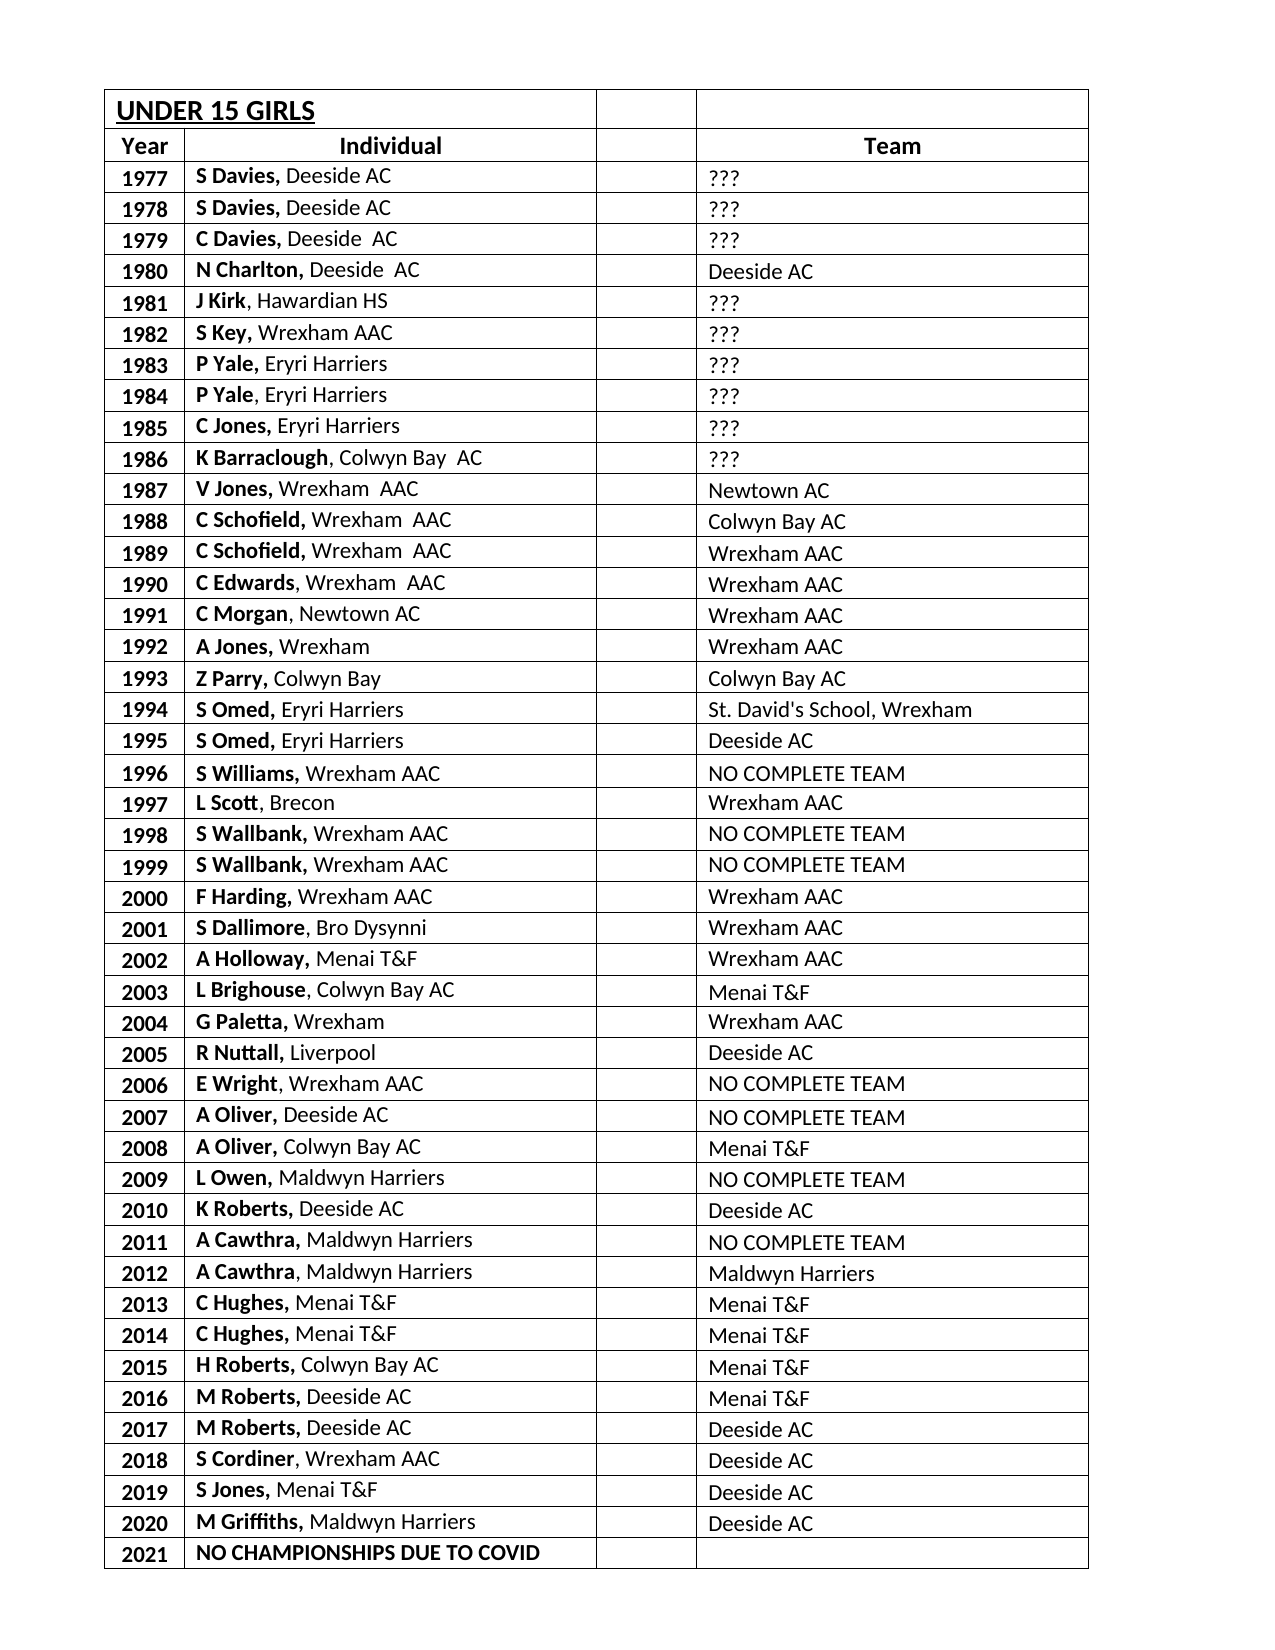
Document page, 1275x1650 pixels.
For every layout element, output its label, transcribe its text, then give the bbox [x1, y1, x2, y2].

table_cell C Schofield, Wrexham AAC [185, 505, 596, 536]
table_cell S Davies, Deeside AC [185, 162, 596, 192]
table_cell M Roberts, Deeside AC [185, 1382, 596, 1412]
table_cell K Roberts, Deeside AC [185, 1194, 596, 1224]
table_cell A Oliver, Deeside AC [185, 1101, 596, 1131]
table_cell 2014 [105, 1319, 184, 1349]
table_cell [597, 788, 696, 818]
table_cell ??? [697, 193, 1088, 223]
table_cell [597, 1038, 696, 1068]
table_cell 1980 [105, 255, 184, 286]
table_cell ??? [697, 349, 1088, 379]
table_cell NO COMPLETE TEAM [697, 755, 1088, 787]
table_cell 2017 [105, 1413, 184, 1443]
table_cell C Jones, Eryri Harriers [185, 412, 596, 442]
table_cell [597, 1319, 696, 1349]
table_cell S Wallbank, Wrexham AAC [185, 851, 596, 881]
table_cell [597, 1351, 696, 1381]
table_cell 1984 [105, 380, 184, 411]
table_cell Maldwyn Harriers [697, 1257, 1088, 1287]
table_cell 1999 [105, 851, 184, 881]
table_cell P Yale, Eryri Harriers [185, 380, 596, 411]
table_cell S Wallbank, Wrexham AAC [185, 819, 596, 849]
table_cell S Williams, Wrexham AAC [185, 755, 596, 787]
table_cell 1993 [105, 662, 184, 692]
table_cell M Griffiths, Maldwyn Harriers [185, 1507, 596, 1537]
table_cell 1994 [105, 693, 184, 723]
table_cell [597, 318, 696, 348]
table_cell [597, 1132, 696, 1162]
table_cell 2019 [105, 1476, 184, 1506]
table_cell Wrexham AAC [697, 882, 1088, 912]
table_cell Team [697, 129, 1088, 161]
table_cell 2018 [105, 1444, 184, 1474]
table_cell R Nuttall, Liverpool [185, 1038, 596, 1068]
table_cell [597, 1101, 696, 1131]
table_cell 1986 [105, 443, 184, 473]
table_cell 1998 [105, 819, 184, 849]
table_cell [597, 349, 696, 379]
table_cell [597, 819, 696, 849]
table_cell 1983 [105, 349, 184, 379]
table_cell F Harding, Wrexham AAC [185, 882, 596, 912]
table_cell [597, 1507, 696, 1537]
table_cell [597, 1226, 696, 1256]
table_cell C Davies, Deeside AC [185, 224, 596, 254]
table_cell 2009 [105, 1163, 184, 1193]
table_cell A Jones, Wrexham [185, 630, 596, 661]
table_cell 2000 [105, 882, 184, 912]
table_cell Menai T&F [697, 1288, 1088, 1318]
table_cell [597, 505, 696, 536]
table_cell A Oliver, Colwyn Bay AC [185, 1132, 596, 1162]
table_cell A Holloway, Menai T&F [185, 944, 596, 974]
table_cell [597, 913, 696, 943]
table_cell 1978 [105, 193, 184, 223]
table_cell L Scott, Brecon [185, 788, 596, 818]
table_cell Colwyn Bay AC [697, 662, 1088, 692]
table_cell 1995 [105, 724, 184, 754]
table_cell [597, 1007, 696, 1037]
table_cell 1991 [105, 599, 184, 629]
table_cell ??? [697, 318, 1088, 348]
table_cell K Barraclough, Colwyn Bay AC [185, 443, 596, 473]
table_cell Newtown AC [697, 474, 1088, 504]
table_cell ??? [697, 162, 1088, 192]
table_cell Wrexham AAC [697, 913, 1088, 943]
table_cell NO COMPLETE TEAM [697, 1163, 1088, 1193]
table_cell [597, 412, 696, 442]
table_cell [597, 287, 696, 317]
table_cell [597, 1163, 696, 1193]
table_cell Wrexham AAC [697, 944, 1088, 974]
table_cell [597, 1538, 696, 1568]
table_cell S Omed, Eryri Harriers [185, 693, 596, 723]
table_cell S Davies, Deeside AC [185, 193, 596, 223]
table_cell 2006 [105, 1069, 184, 1099]
table_cell [597, 1444, 696, 1474]
table_cell [597, 193, 696, 223]
table_cell L Owen, Maldwyn Harriers [185, 1163, 596, 1193]
table_cell 1979 [105, 224, 184, 254]
table_cell 1997 [105, 788, 184, 818]
table_cell ??? [697, 380, 1088, 411]
table_cell E Wright, Wrexham AAC [185, 1069, 596, 1099]
table_cell 1985 [105, 412, 184, 442]
table_cell 1988 [105, 505, 184, 536]
table_cell [597, 882, 696, 912]
table_cell C Schofield, Wrexham AAC [185, 537, 596, 567]
table_cell 2011 [105, 1226, 184, 1256]
table_cell 2015 [105, 1351, 184, 1381]
table_cell Deeside AC [697, 1476, 1088, 1506]
table_cell Wrexham AAC [697, 537, 1088, 567]
table_cell S Dallimore, Bro Dysynni [185, 913, 596, 943]
table_cell 2016 [105, 1382, 184, 1412]
table_cell [597, 851, 696, 881]
table_cell NO COMPLETE TEAM [697, 1069, 1088, 1099]
table_cell Deeside AC [697, 255, 1088, 286]
table_cell Wrexham AAC [697, 568, 1088, 598]
table_header UNDER 15 GIRLS [105, 90, 596, 128]
table_cell S Cordiner, Wrexham AAC [185, 1444, 596, 1474]
table_cell A Cawthra, Maldwyn Harriers [185, 1257, 596, 1287]
table_cell NO COMPLETE TEAM [697, 1101, 1088, 1131]
table_cell S Key, Wrexham AAC [185, 318, 596, 348]
table_cell Wrexham AAC [697, 630, 1088, 661]
table_cell [597, 976, 696, 1006]
table_cell Menai T&F [697, 1319, 1088, 1349]
table_header [597, 90, 696, 128]
table_cell ??? [697, 287, 1088, 317]
table_cell [597, 1069, 696, 1099]
table_cell Wrexham AAC [697, 599, 1088, 629]
table_cell 2007 [105, 1101, 184, 1131]
table_cell Menai T&F [697, 976, 1088, 1006]
table_cell ??? [697, 412, 1088, 442]
table_cell [597, 1413, 696, 1443]
table_cell S Jones, Menai T&F [185, 1476, 596, 1506]
table_cell 2004 [105, 1007, 184, 1037]
table_cell 2008 [105, 1132, 184, 1162]
table_cell 2003 [105, 976, 184, 1006]
table_cell 1981 [105, 287, 184, 317]
table_cell Individual [185, 129, 596, 161]
table_cell 1996 [105, 755, 184, 787]
table_cell 2021 [105, 1538, 184, 1568]
table_cell C Edwards, Wrexham AAC [185, 568, 596, 598]
table_cell Year [105, 129, 184, 161]
table_cell 2001 [105, 913, 184, 943]
table_cell NO COMPLETE TEAM [697, 1226, 1088, 1256]
table_cell [597, 1382, 696, 1412]
table_cell 1977 [105, 162, 184, 192]
table_cell [597, 474, 696, 504]
table_cell C Hughes, Menai T&F [185, 1319, 596, 1349]
table_cell M Roberts, Deeside AC [185, 1413, 596, 1443]
table_cell [597, 443, 696, 473]
table_cell Deeside AC [697, 1038, 1088, 1068]
table_cell Menai T&F [697, 1132, 1088, 1162]
table_cell 1987 [105, 474, 184, 504]
table_cell C Hughes, Menai T&F [185, 1288, 596, 1318]
table_cell Colwyn Bay AC [697, 505, 1088, 536]
table_cell 2010 [105, 1194, 184, 1224]
table_cell Z Parry, Colwyn Bay [185, 662, 596, 692]
table_cell 2012 [105, 1257, 184, 1287]
table_cell 1989 [105, 537, 184, 567]
table_cell ??? [697, 224, 1088, 254]
table_cell NO COMPLETE TEAM [697, 819, 1088, 849]
table_cell [597, 1194, 696, 1224]
table_cell [597, 568, 696, 598]
table_cell H Roberts, Colwyn Bay AC [185, 1351, 596, 1381]
table_cell 1982 [105, 318, 184, 348]
table_cell Deeside AC [697, 1444, 1088, 1474]
table_cell 2002 [105, 944, 184, 974]
table_header [697, 90, 1088, 128]
table_cell [597, 224, 696, 254]
table_cell P Yale, Eryri Harriers [185, 349, 596, 379]
table_cell Menai T&F [697, 1351, 1088, 1381]
table_cell L Brighouse, Colwyn Bay AC [185, 976, 596, 1006]
table_cell 2005 [105, 1038, 184, 1068]
table_cell [597, 1476, 696, 1506]
table_cell 2013 [105, 1288, 184, 1318]
table_cell C Morgan, Newtown AC [185, 599, 596, 629]
table_cell Deeside AC [697, 1194, 1088, 1224]
table_cell G Paletta, Wrexham [185, 1007, 596, 1037]
table_cell A Cawthra, Maldwyn Harriers [185, 1226, 596, 1256]
table_cell [597, 1288, 696, 1318]
table_cell 2020 [105, 1507, 184, 1537]
table_cell S Omed, Eryri Harriers [185, 724, 596, 754]
table_cell Wrexham AAC [697, 788, 1088, 818]
table_cell ??? [697, 443, 1088, 473]
table_cell Deeside AC [697, 724, 1088, 754]
table_cell [597, 380, 696, 411]
table_cell N Charlton, Deeside AC [185, 255, 596, 286]
table_cell [697, 1538, 1088, 1568]
table_cell Wrexham AAC [697, 1007, 1088, 1037]
table_cell St. David's School, Wrexham [697, 693, 1088, 723]
table_cell 1992 [105, 630, 184, 661]
table_cell [597, 162, 696, 192]
table_cell [597, 1257, 696, 1287]
table_cell Deeside AC [697, 1507, 1088, 1537]
table_cell [597, 630, 696, 661]
table_cell [597, 944, 696, 974]
table_cell J Kirk, Hawardian HS [185, 287, 596, 317]
table_cell [597, 129, 696, 161]
table_cell [597, 537, 696, 567]
table_cell NO CHAMPIONSHIPS DUE TO COVID [185, 1538, 596, 1568]
table_cell Menai T&F [697, 1382, 1088, 1412]
table_cell [597, 599, 696, 629]
table_cell V Jones, Wrexham AAC [185, 474, 596, 504]
table_cell [597, 662, 696, 692]
table_cell NO COMPLETE TEAM [697, 851, 1088, 881]
table_cell [597, 255, 696, 286]
table_cell Deeside AC [697, 1413, 1088, 1443]
table_cell [597, 724, 696, 754]
table_cell [597, 693, 696, 723]
table_cell 1990 [105, 568, 184, 598]
table_cell [597, 755, 696, 787]
